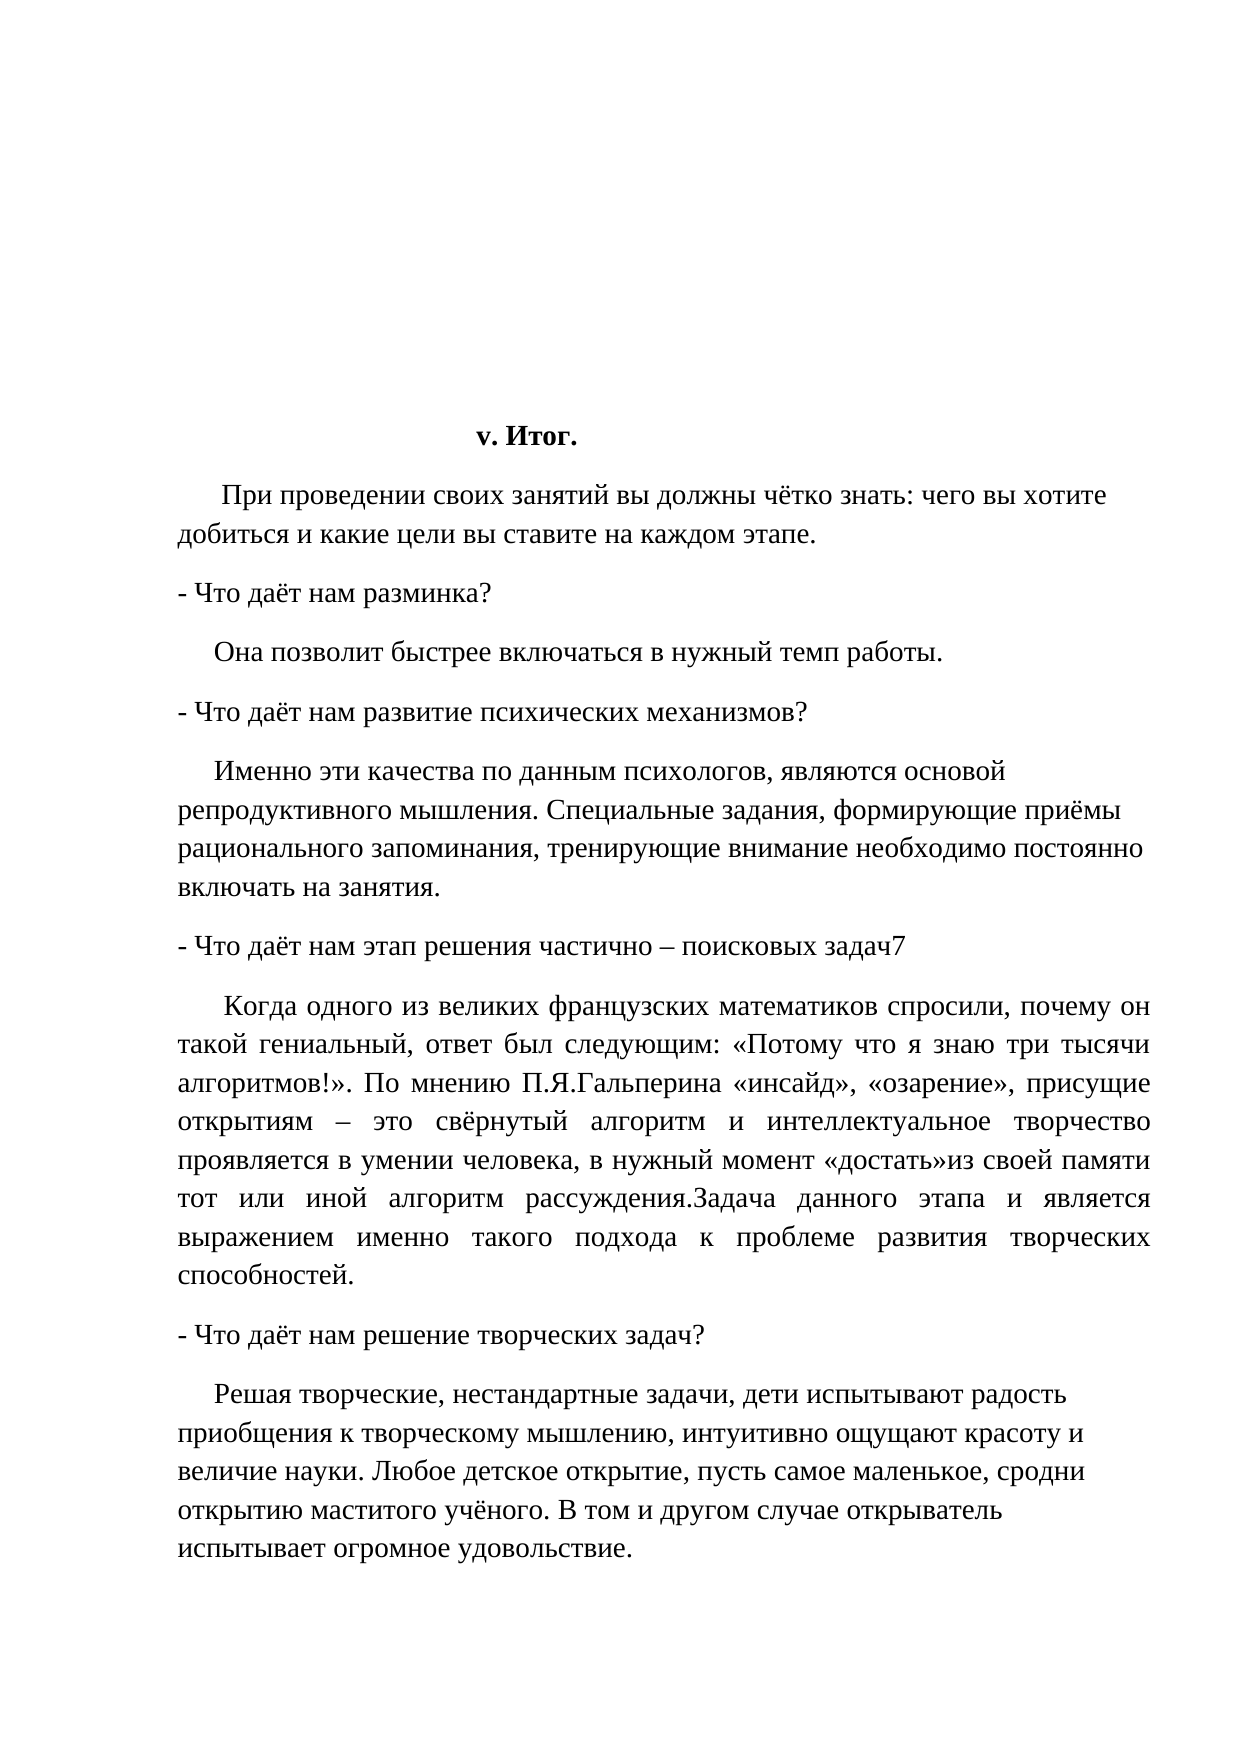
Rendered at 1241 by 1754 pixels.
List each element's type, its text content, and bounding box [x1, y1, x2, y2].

text Она позволит быстрее включаться в нужный темп работы. [177, 634, 1152, 668]
text v. Итог. [177, 418, 1152, 451]
text Именно эти качества по данным психологов, являются основой репродуктивного мышления. Специальные задания, формирующие приёмы рационального запоминания, тренирующие внимание необходимо постоянно включать на занятия. [177, 753, 1152, 902]
text - Что даёт нам развитие психических механизмов? [177, 694, 1152, 727]
text Когда одного из великих французских математиков спросили, почему он такой гениальный, ответ был следующим: «Потому что я знаю три тысячи алгоритмов!». По мнению П.Я.Гальперина «инсайд», «озарение», присущие открытиям – это свёрнутый алгоритм и интеллектуальное творчество проявляется в умении человека, в нужный момент «достать»из своей памяти тот или иной алгоритм рассуждения.Задача данного этапа и является выражением именно такого подхода к проблеме развития творческих способностей. [177, 988, 1152, 1291]
text - Что даёт нам этап решения частично – поисковых задач7 [177, 928, 1152, 962]
text При проведении своих занятий вы должны чётко знать: чего вы хотите добиться и какие цели вы ставите на каждом этапе. [177, 477, 1152, 549]
text - Что даёт нам разминка? [177, 575, 1152, 609]
text Решая творческие, нестандартные задачи, дети испытывают радость приобщения к творческому мышлению, интуитивно ощущают красоту и величие науки. Любое детское открытие, пусть самое маленькое, сродни открытию маститого учёного. В том и другом случае открыватель испытывает огромное удовольствие. [177, 1376, 1152, 1564]
text - Что даёт нам решение творческих задач? [177, 1317, 1152, 1350]
